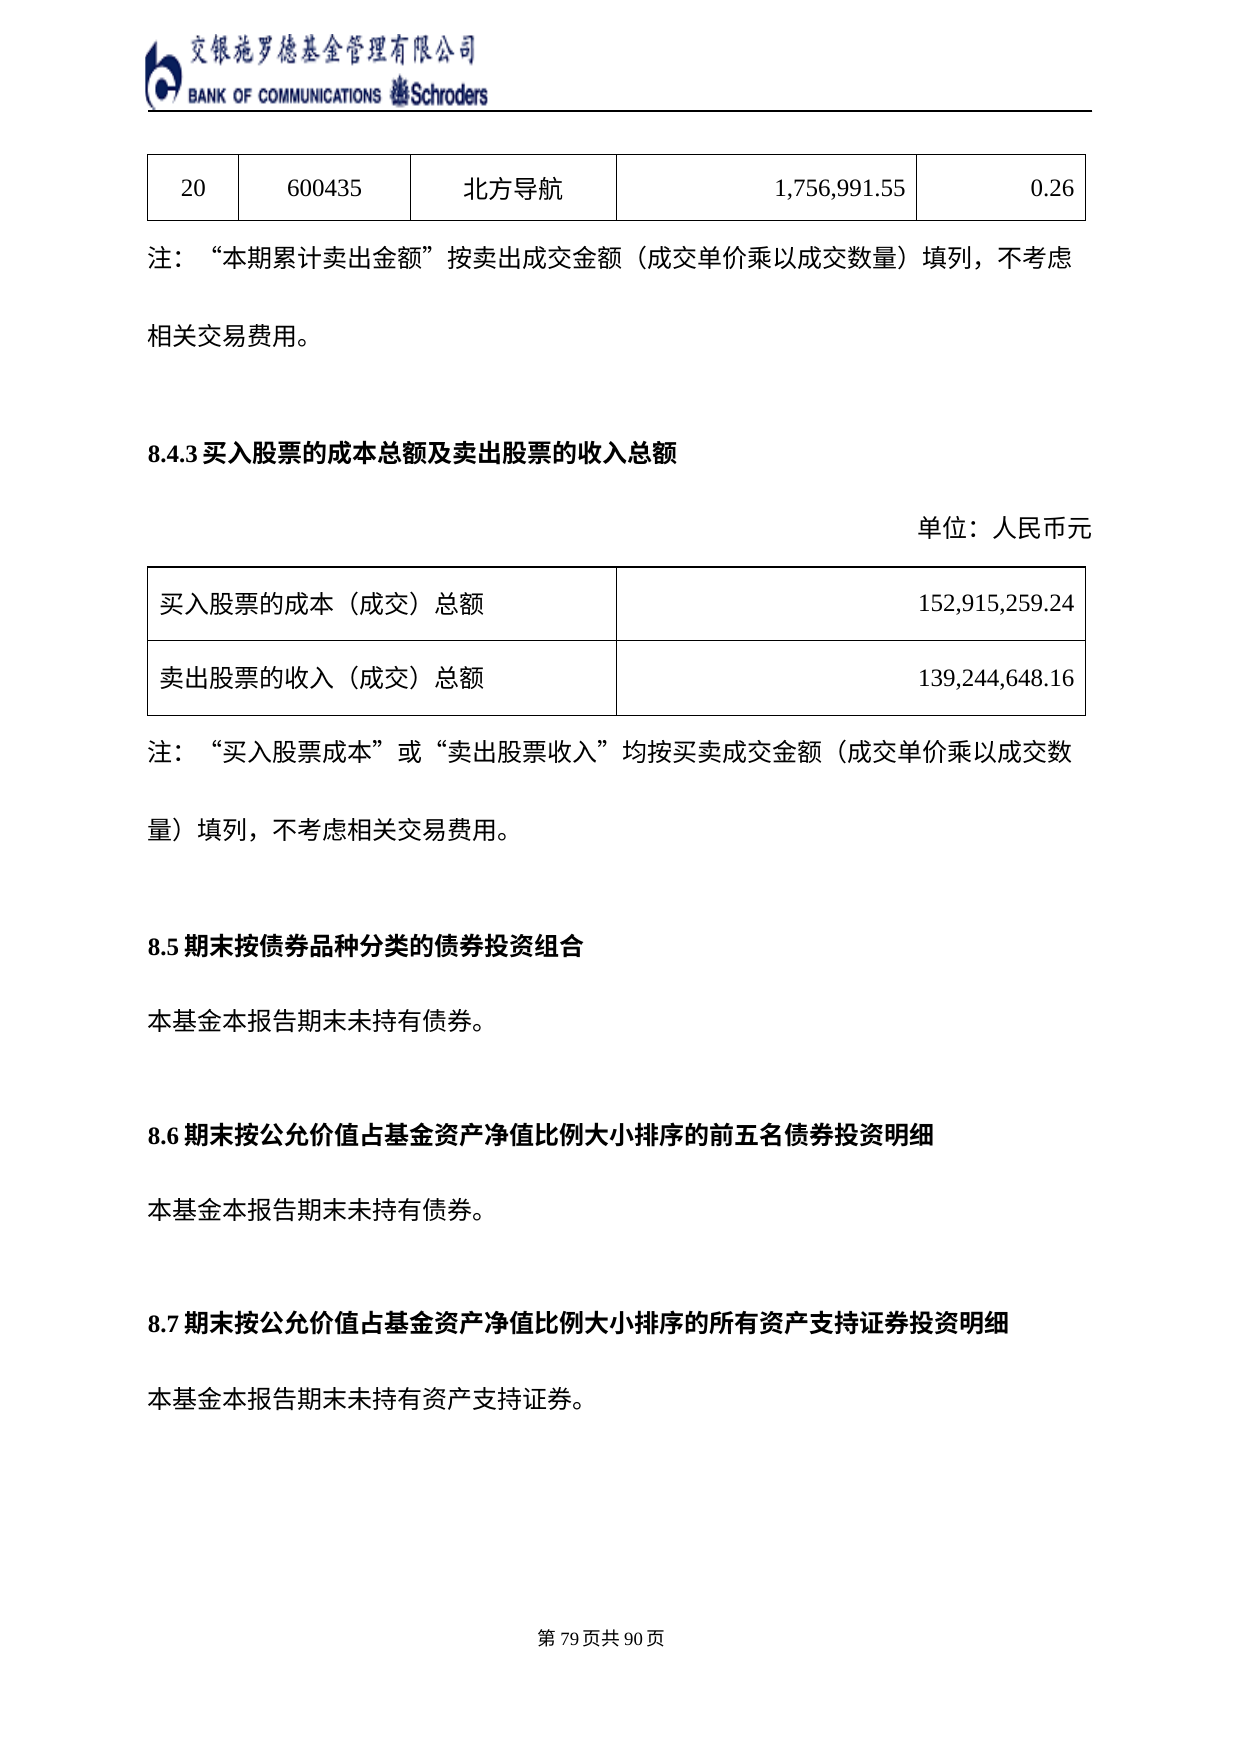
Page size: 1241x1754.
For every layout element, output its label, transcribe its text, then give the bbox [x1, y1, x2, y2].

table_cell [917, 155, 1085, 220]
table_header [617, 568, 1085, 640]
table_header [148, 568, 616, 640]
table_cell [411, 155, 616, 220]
subtitle 8.7期末按公允价值占基金资产净值比例大小排序的所有资产支持证券投资明细 [148, 1289, 1092, 1354]
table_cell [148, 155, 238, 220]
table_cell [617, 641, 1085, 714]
text 注：“买入股票成本”或“卖出股票收入”均按买卖成交金额（成交单价乘以成交数量）填列，不考虑相关交易费用。 [148, 718, 1092, 861]
picture [145, 34, 488, 110]
text 本基金本报告期末未持有债券。 [148, 987, 1092, 1091]
text 单位：人民币元 [149, 494, 1092, 559]
subtitle 8.5期末按债券品种分类的债券投资组合 [148, 912, 1092, 977]
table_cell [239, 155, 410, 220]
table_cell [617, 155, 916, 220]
text 本基金本报告期末未持有债券。 [148, 1176, 1092, 1280]
subtitle 8.6期末按公允价值占基金资产净值比例大小排序的前五名债券投资明细 [148, 1101, 1092, 1166]
text 本基金本报告期末未持有资产支持证券。 [148, 1365, 1092, 1469]
text 注：“本期累计卖出金额”按卖出成交金额（成交单价乘以成交数量）填列，不考虑相关交易费用。 [148, 224, 1092, 367]
subtitle 8.4.3买入股票的成本总额及卖出股票的收入总额 [148, 419, 1092, 484]
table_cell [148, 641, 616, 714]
